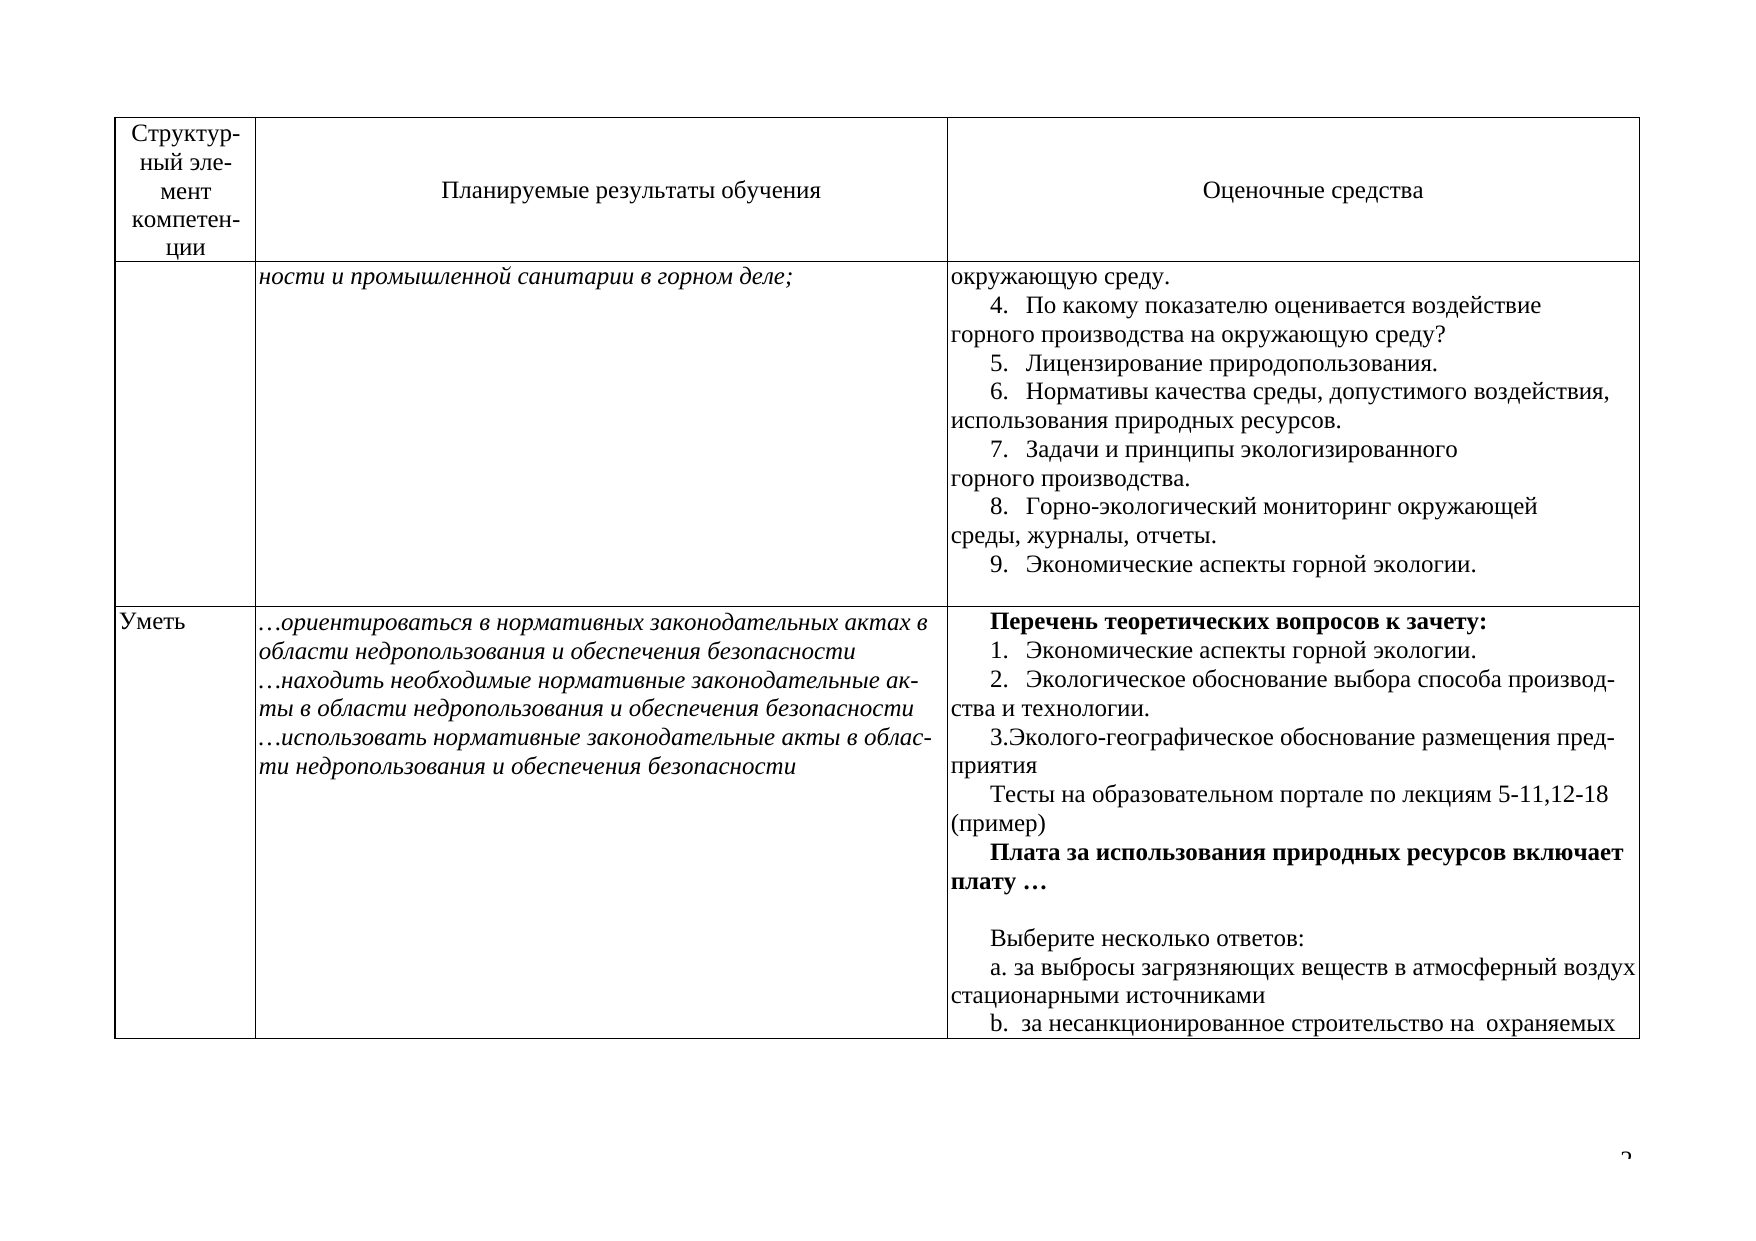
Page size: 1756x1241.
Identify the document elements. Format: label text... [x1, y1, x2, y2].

table_cell …ориентироваться в нормативных законодательных актах в области недропользования и обеспечения безопасности …находить необходимые нормативные законодательные ак- ты в области недропользования и обеспечения безопасности …использовать нормативные законодательные акты в облас- ти недропользования и обеспечения безопасности [256, 607, 947, 1037]
table_cell [116, 262, 255, 606]
table_header Структур- ный эле- мент компетен- ции [116, 118, 255, 261]
table_cell окружающую среду. По какому показателю оценивается воздействие горного производства на окружающую среду? Лицензирование природопользования. Нормативы качества среды, допустимого воздействия, использования природных ресурсов. Задачи и принципы экологизированного горного производства. Горно-экологический мониторинг окружающей среды, журналы, отчеты. Экономические аспекты горной экологии. [948, 262, 1639, 606]
table_cell Перечень теоретических вопросов к зачету: Экономические аспекты горной экологии. Экологическое обоснование выбора способа производ- ства и технологии. Эколого-географическое обоснование размещения пред- приятия Тесты на образовательном портале по лекциям 5-11,12-18 (пример) Плата за использования природных ресурсов включает плату … Выберите несколько ответов: за выбросы загрязняющих веществ в атмосферный воздух стационарными источниками за несанкционированное строительство на охраняемых [948, 607, 1639, 1037]
table_cell Уметь [116, 607, 255, 1037]
table_cell ности и промышленной санитарии в горном деле; [256, 262, 947, 606]
table_header Планируемые результаты обучения [256, 118, 947, 261]
table_header Оценочные средства [948, 118, 1639, 261]
